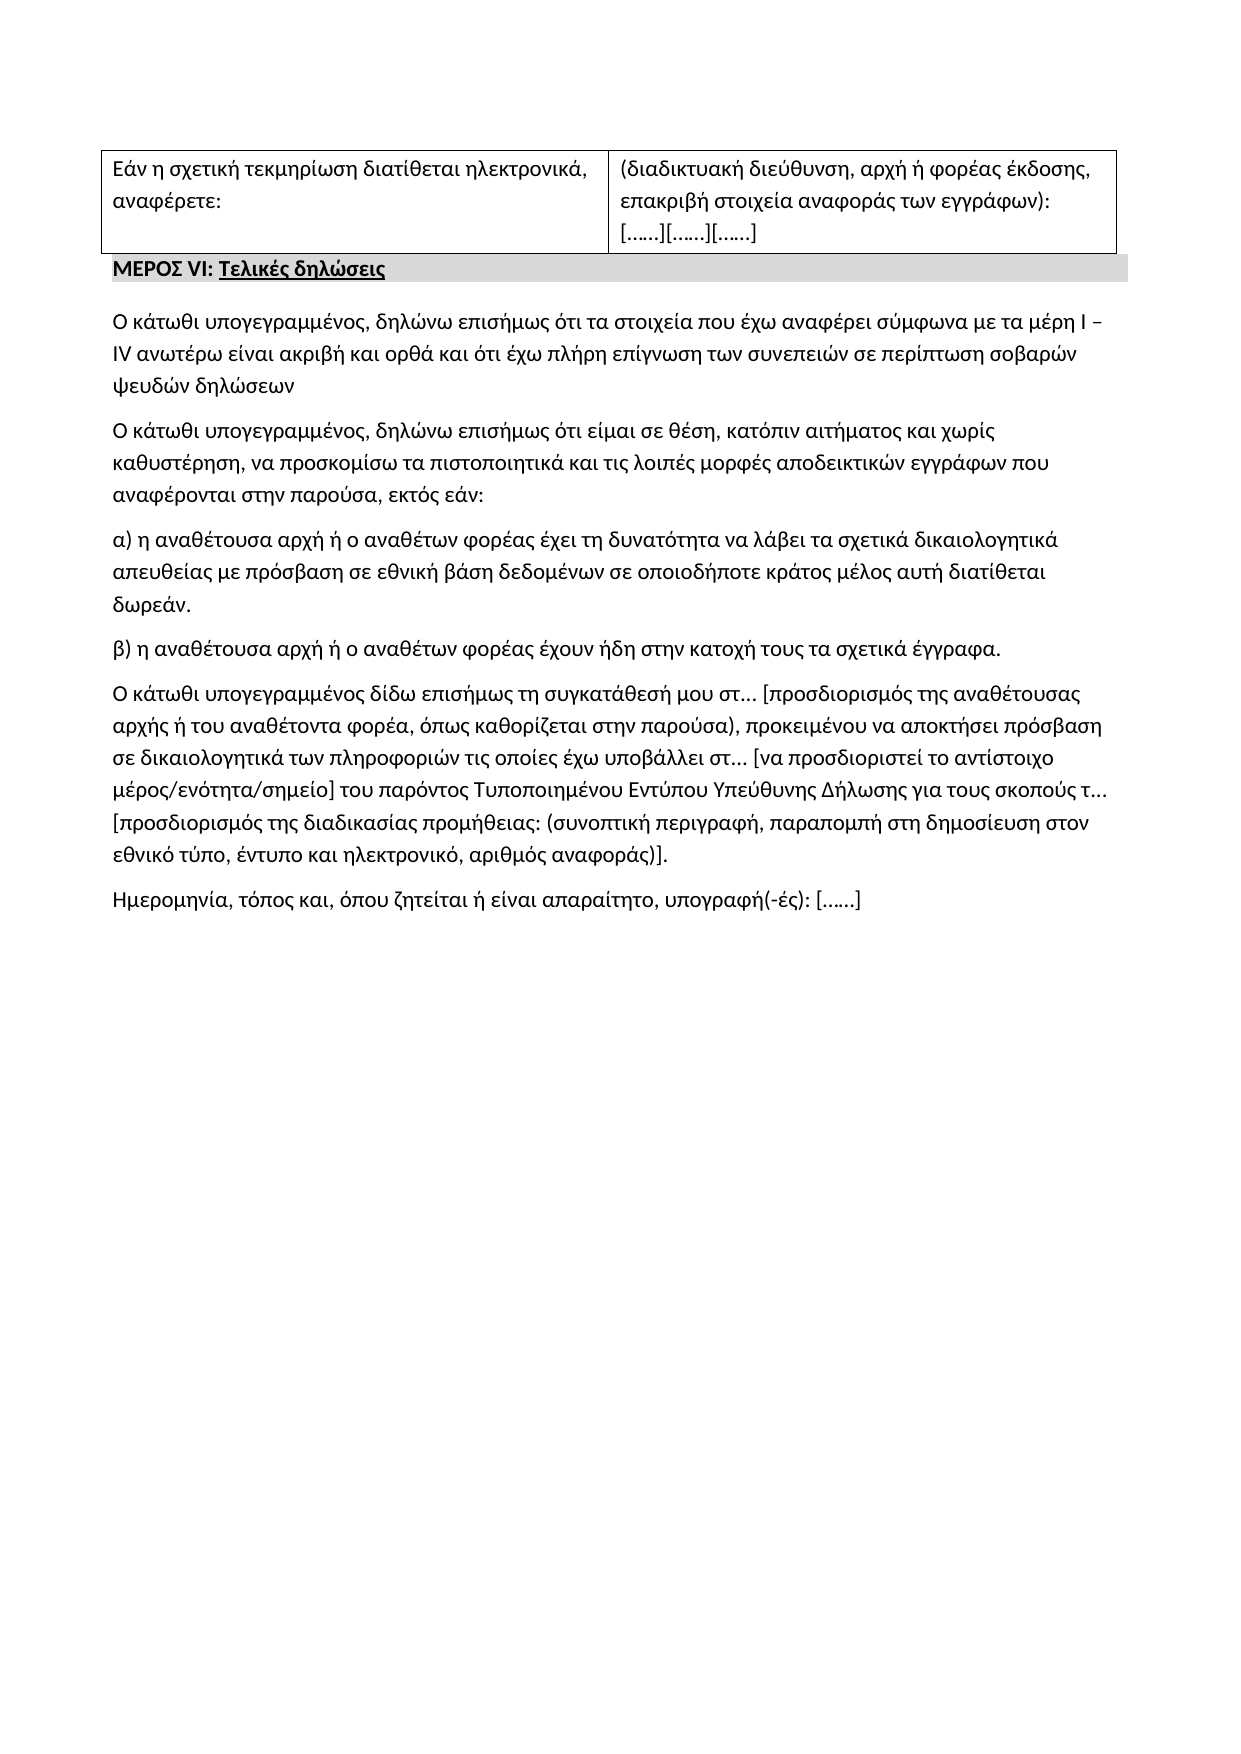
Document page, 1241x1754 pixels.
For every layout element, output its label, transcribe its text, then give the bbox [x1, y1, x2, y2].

text α) η αναθέτουσα αρχή ή ο αναθέτων φορέας έχει τη δυνατότητα να λάβει τα σχετικά δικαιολογητικά απευθείας με πρόσβαση σε εθνική βάση δεδομένων σε οποιοδήποτε κράτος μέλος αυτή διατίθεται δωρεάν. [112, 525, 1128, 618]
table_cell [609, 151, 1116, 253]
text Ο κάτωθι υπογεγραμμένος, δηλώνω επισήμως ότι είμαι σε θέση, κατόπιν αιτήματος και χωρίς καθυστέρηση, να προσκομίσω τα πιστοποιητικά και τις λοιπές μορφές αποδεικτικών εγγράφων που αναφέρονται στην παρούσα, εκτός εάν: [112, 416, 1128, 509]
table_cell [102, 151, 608, 253]
text Ο κάτωθι υπογεγραμμένος, δηλώνω επισήμως ότι τα στοιχεία που έχω αναφέρει σύμφωνα με τα μέρη Ι – IV ανωτέρω είναι ακριβή και ορθά και ότι έχω πλήρη επίγνωση των συνεπειών σε περίπτωση σοβαρών ψευδών δηλώσεων [112, 307, 1128, 399]
text Ο κάτωθι υπογεγραμμένος δίδω επισήμως τη συγκατάθεσή μου στ... [προσδιορισμός της αναθέτουσας αρχής ή του αναθέτοντα φορέα, όπως καθορίζεται στην παρούσα), προκειμένου να αποκτήσει πρόσβαση σε δικαιολογητικά των πληροφοριών τις οποίες έχω υποβάλλει στ... [να προσδιοριστεί το αντίστοιχο μέρος/ενότητα/σημείο] του παρόντος Τυποποιημένου Εντύπου Υπεύθυνης Δήλωσης για τους σκοπούς τ... [προσδιορισμός της διαδικασίας προμήθειας: (συνοπτική περιγραφή, παραπομπή στη δημοσίευση στον εθνικό τύπο, έντυπο και ηλεκτρονικό, αριθμός αναφοράς)]. [112, 679, 1128, 868]
text β) η αναθέτουσα αρχή ή ο αναθέτων φορέας έχουν ήδη στην κατοχή τους τα σχετικά έγγραφα. [112, 634, 1128, 662]
text ΜΕΡΟΣ VΙ: Τελικές δηλώσεις [112, 254, 1128, 282]
text Ημερομηνία, τόπος και, όπου ζητείται ή είναι απαραίτητο, υπογραφή(-ές): [……] [112, 885, 1128, 913]
